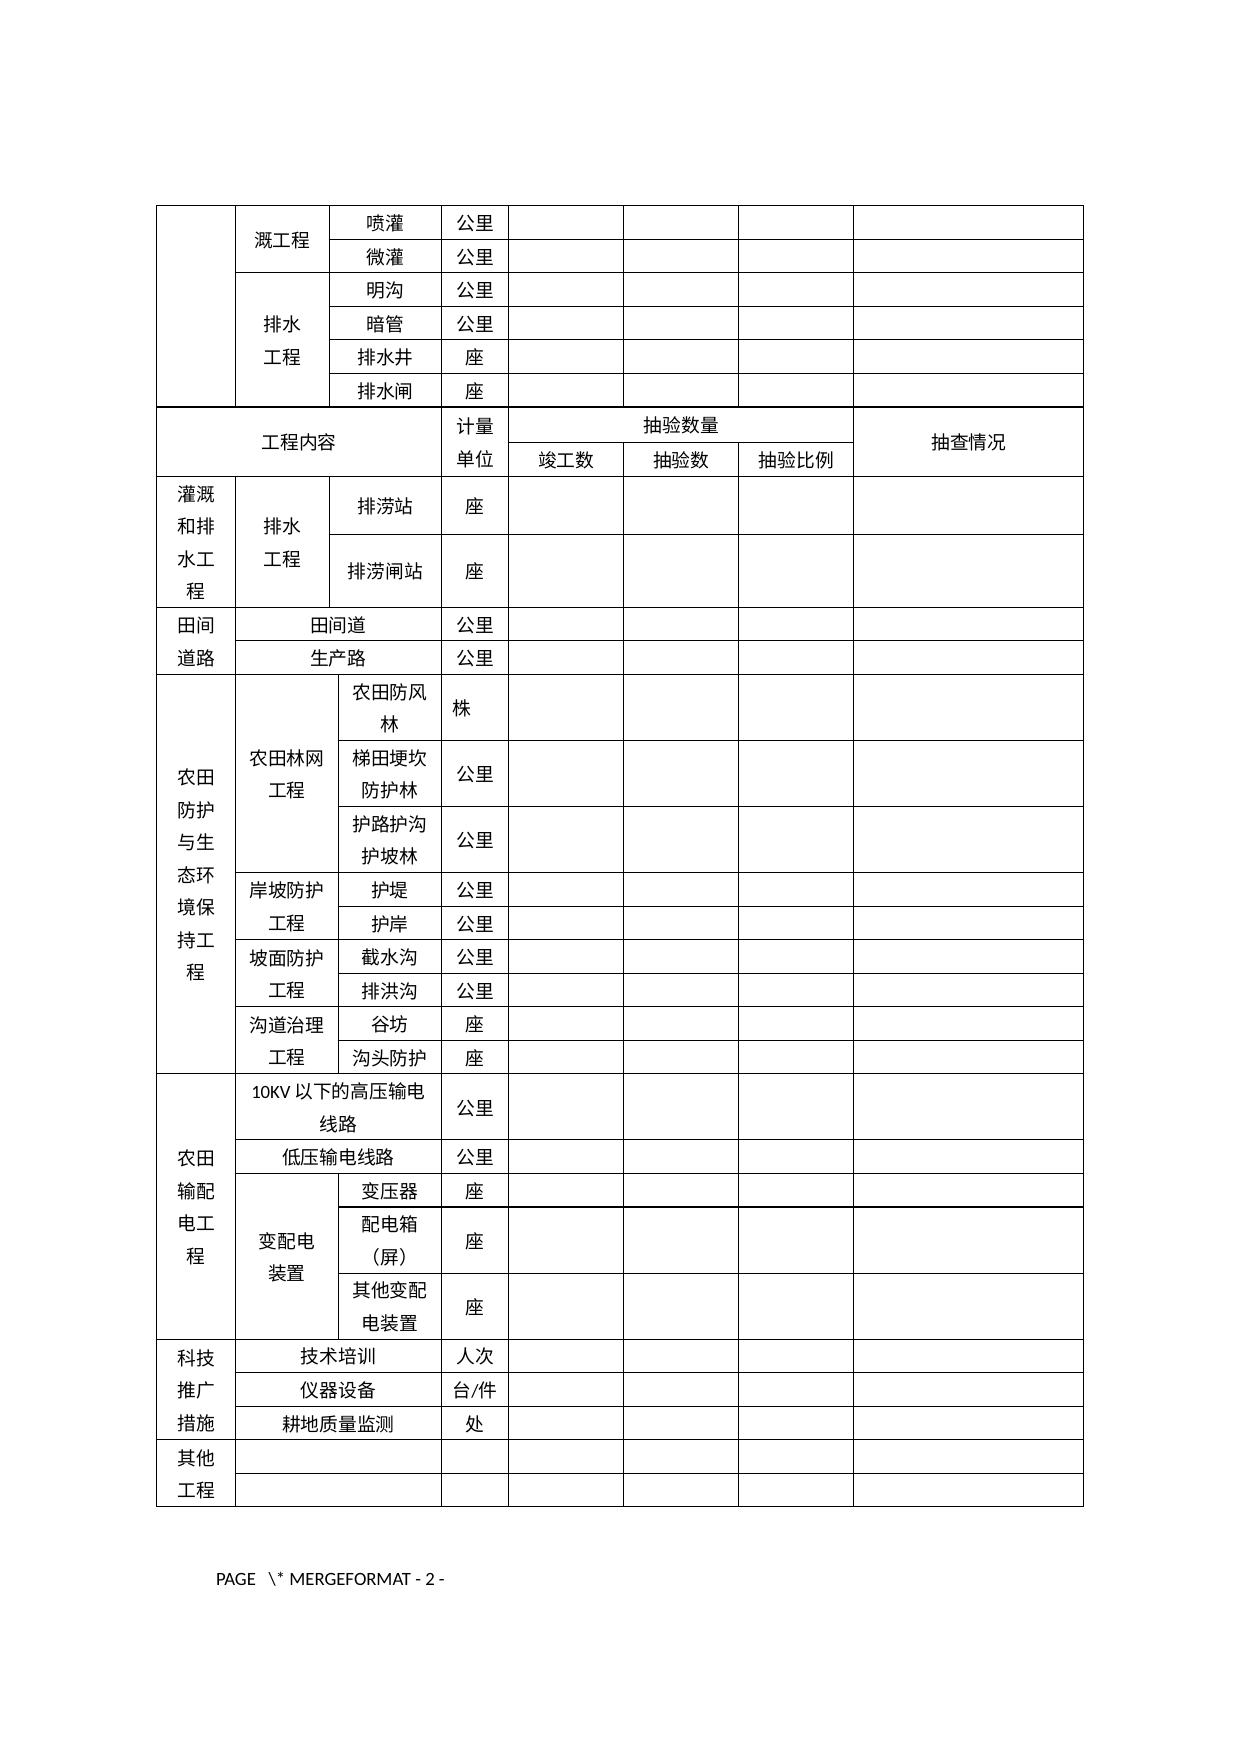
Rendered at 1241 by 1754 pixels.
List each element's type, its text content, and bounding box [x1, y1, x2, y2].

table_cell 截水沟 [339, 940, 441, 973]
table_cell [739, 1274, 853, 1338]
table_cell [624, 1074, 738, 1139]
table_cell 人次 [442, 1340, 508, 1372]
table_cell [624, 1340, 738, 1372]
table_cell 低压输电线路 [236, 1140, 441, 1173]
table_cell [509, 1274, 623, 1338]
table_cell [624, 535, 738, 607]
table_cell 梯田埂坎防护林 [339, 741, 441, 806]
table_cell 明沟 [330, 273, 441, 306]
table_cell [624, 741, 738, 806]
table_cell [624, 477, 738, 534]
table_cell [624, 1373, 738, 1406]
table_cell 农田防风林 [339, 675, 441, 740]
table_cell [509, 535, 623, 607]
table_cell [854, 477, 1083, 534]
table_cell [739, 340, 853, 373]
table_cell [624, 1140, 738, 1173]
table_cell [854, 741, 1083, 806]
table_cell 株 [442, 675, 508, 740]
table_cell [739, 1074, 853, 1139]
table_cell [854, 873, 1083, 906]
table_cell [739, 206, 853, 239]
table_cell [624, 206, 738, 239]
table_cell [509, 374, 623, 406]
table_cell [624, 807, 738, 872]
table_cell 排涝站 [330, 477, 441, 534]
table_cell 座 [442, 374, 508, 406]
table_cell [854, 307, 1083, 339]
table_cell [624, 608, 738, 640]
table_cell 农田防护与生态环境保持工程 [157, 675, 235, 1073]
table_cell [854, 1340, 1083, 1372]
table_cell [509, 340, 623, 373]
table_cell [509, 1474, 623, 1506]
table_cell 排水 工程 [236, 477, 329, 607]
table_cell 暗管 [330, 307, 441, 339]
table_cell 公里 [442, 1074, 508, 1139]
table_cell [509, 641, 623, 674]
table_cell [854, 1373, 1083, 1406]
table_cell 公里 [442, 907, 508, 939]
table_cell [739, 307, 853, 339]
table_cell [739, 641, 853, 674]
table_cell [624, 675, 738, 740]
table_cell [509, 1041, 623, 1073]
table_cell [509, 273, 623, 306]
table_cell [624, 907, 738, 939]
table_cell 农田林网工程 [236, 675, 338, 872]
table_cell [739, 1007, 853, 1040]
table_cell 排水 工程 [236, 273, 329, 406]
table_cell 耕地质量监测 [236, 1407, 441, 1439]
table_cell [854, 807, 1083, 872]
table_cell [739, 477, 853, 534]
table_cell 抽验数 [624, 443, 738, 476]
table_cell [854, 374, 1083, 406]
table_cell [739, 1340, 853, 1372]
table_cell [739, 807, 853, 872]
table_cell [854, 1041, 1083, 1073]
table_cell [624, 1174, 738, 1206]
table_cell 护岸 [339, 907, 441, 939]
table_cell [624, 1274, 738, 1338]
table_cell 竣工数 [509, 443, 623, 476]
table_cell [739, 1174, 853, 1206]
table_cell [854, 940, 1083, 973]
table_cell [509, 477, 623, 534]
table_cell [624, 641, 738, 674]
table_cell 座 [442, 1174, 508, 1206]
table_cell [509, 240, 623, 272]
table_cell 座 [442, 477, 508, 534]
table_cell [624, 240, 738, 272]
table_cell 护路护沟护坡林 [339, 807, 441, 872]
table_cell [509, 1140, 623, 1173]
table_cell [509, 1174, 623, 1206]
table_cell [624, 307, 738, 339]
table_cell [442, 1440, 508, 1473]
table_cell [509, 907, 623, 939]
table_cell 变配电 装置 [236, 1174, 338, 1338]
table_cell [509, 1340, 623, 1372]
table_cell [236, 1440, 441, 1473]
table_cell [509, 1407, 623, 1439]
table_cell [739, 907, 853, 939]
table_cell 配电箱（屏） [339, 1208, 441, 1272]
table_cell [739, 1041, 853, 1073]
table_cell 抽验比例 [739, 443, 853, 476]
table_cell 处 [442, 1407, 508, 1439]
table_cell [739, 1474, 853, 1506]
table_cell 座 [442, 535, 508, 607]
table_cell [739, 374, 853, 406]
table_cell [624, 374, 738, 406]
table_cell 公里 [442, 873, 508, 906]
table_cell [509, 307, 623, 339]
table_cell 座 [442, 1208, 508, 1272]
table_cell [739, 1373, 853, 1406]
table_cell [624, 1208, 738, 1272]
table_cell [854, 608, 1083, 640]
table_cell 公里 [442, 206, 508, 239]
table_cell [854, 1007, 1083, 1040]
table_cell [739, 1440, 853, 1473]
table_cell [854, 907, 1083, 939]
table_cell [854, 1274, 1083, 1338]
table_cell 沟道治理工程 [236, 1007, 338, 1073]
table_cell 座 [442, 1007, 508, 1040]
table_cell 排洪沟 [339, 974, 441, 1006]
table_cell [509, 608, 623, 640]
table_cell 工程内容 [157, 408, 441, 476]
table_cell 护堤 [339, 873, 441, 906]
table_cell 科技推广措施 [157, 1340, 235, 1439]
table_cell [624, 1041, 738, 1073]
table_cell [739, 974, 853, 1006]
table_cell [509, 940, 623, 973]
table_cell [739, 273, 853, 306]
table_cell [739, 608, 853, 640]
table_cell [739, 535, 853, 607]
table_cell [624, 1474, 738, 1506]
table_cell 公里 [442, 1140, 508, 1173]
table_cell 座 [442, 1274, 508, 1338]
table_cell [854, 1208, 1083, 1272]
table_cell 公里 [442, 608, 508, 640]
table_cell [509, 1440, 623, 1473]
table_cell [739, 240, 853, 272]
table_cell [739, 741, 853, 806]
table_cell 公里 [442, 940, 508, 973]
table_cell 座 [442, 340, 508, 373]
table_cell [739, 940, 853, 973]
table_cell [739, 1407, 853, 1439]
table_cell 生产路 [236, 641, 441, 674]
table_cell 岸坡防护工程 [236, 873, 338, 939]
table_cell [854, 273, 1083, 306]
table_cell [509, 873, 623, 906]
table_cell 技术培训 [236, 1340, 441, 1372]
table_cell 抽查情况 [854, 408, 1083, 476]
table_cell [509, 741, 623, 806]
table_cell [854, 974, 1083, 1006]
table_cell 其他工程 [157, 1440, 235, 1506]
table_cell [854, 535, 1083, 607]
table_cell 公里 [442, 240, 508, 272]
table_cell [509, 807, 623, 872]
table_cell [739, 1208, 853, 1272]
table_cell [624, 873, 738, 906]
table_cell [509, 1074, 623, 1139]
table_cell 田间道路 [157, 608, 235, 674]
table_cell [854, 1074, 1083, 1139]
table_cell [739, 873, 853, 906]
table_cell 公里 [442, 307, 508, 339]
table_cell [509, 1007, 623, 1040]
table_cell [509, 1208, 623, 1272]
table_cell [236, 1474, 441, 1506]
table_cell 公里 [442, 273, 508, 306]
table_cell 公里 [442, 641, 508, 674]
table_cell [624, 340, 738, 373]
table_cell [624, 1407, 738, 1439]
table_cell 公里 [442, 807, 508, 872]
table_cell 田间灌溉工程 [236, 206, 329, 272]
table_cell 排涝闸站 [330, 535, 441, 607]
table_cell 仪器设备 [236, 1373, 441, 1406]
table_cell 变压器 [339, 1174, 441, 1206]
table_cell [624, 940, 738, 973]
table_cell 田间道 [236, 608, 441, 640]
table_cell [509, 1373, 623, 1406]
table_cell [854, 340, 1083, 373]
table_cell 喷灌 [330, 206, 441, 239]
table_cell 微灌 [330, 240, 441, 272]
table_cell 台/件 [442, 1373, 508, 1406]
table_cell 其他变配电装置 [339, 1274, 441, 1338]
table_cell [854, 1140, 1083, 1173]
table_cell [739, 1140, 853, 1173]
table_cell [442, 1474, 508, 1506]
table_cell 灌溉和排水工程 [157, 477, 235, 607]
table_cell [854, 1407, 1083, 1439]
table_cell 农田输配电工程 [157, 1074, 235, 1338]
table_cell 公里 [442, 974, 508, 1006]
table_cell 坡面防护工程 [236, 940, 338, 1006]
table_cell 排水井 [330, 340, 441, 373]
table_cell [854, 1474, 1083, 1506]
table_cell [854, 240, 1083, 272]
table_cell 沟头防护 [339, 1041, 441, 1073]
table_cell [624, 1007, 738, 1040]
table_cell [854, 675, 1083, 740]
table_cell 谷坊 [339, 1007, 441, 1040]
table_cell 公里 [442, 741, 508, 806]
table_cell [854, 1174, 1083, 1206]
table_cell [624, 273, 738, 306]
table_cell [739, 675, 853, 740]
table_cell [509, 974, 623, 1006]
table_cell [624, 1440, 738, 1473]
table_cell [509, 675, 623, 740]
table_cell [854, 206, 1083, 239]
table_cell 抽验数量 [509, 408, 853, 442]
table_cell [854, 641, 1083, 674]
table_cell 排水闸 [330, 374, 441, 406]
table_cell 计量单位 [442, 408, 508, 476]
table_cell 座 [442, 1041, 508, 1073]
table_cell [509, 206, 623, 239]
table_cell [854, 1440, 1083, 1473]
table_cell 10KV以下的高压输电线路 [236, 1074, 441, 1139]
table_cell [624, 974, 738, 1006]
